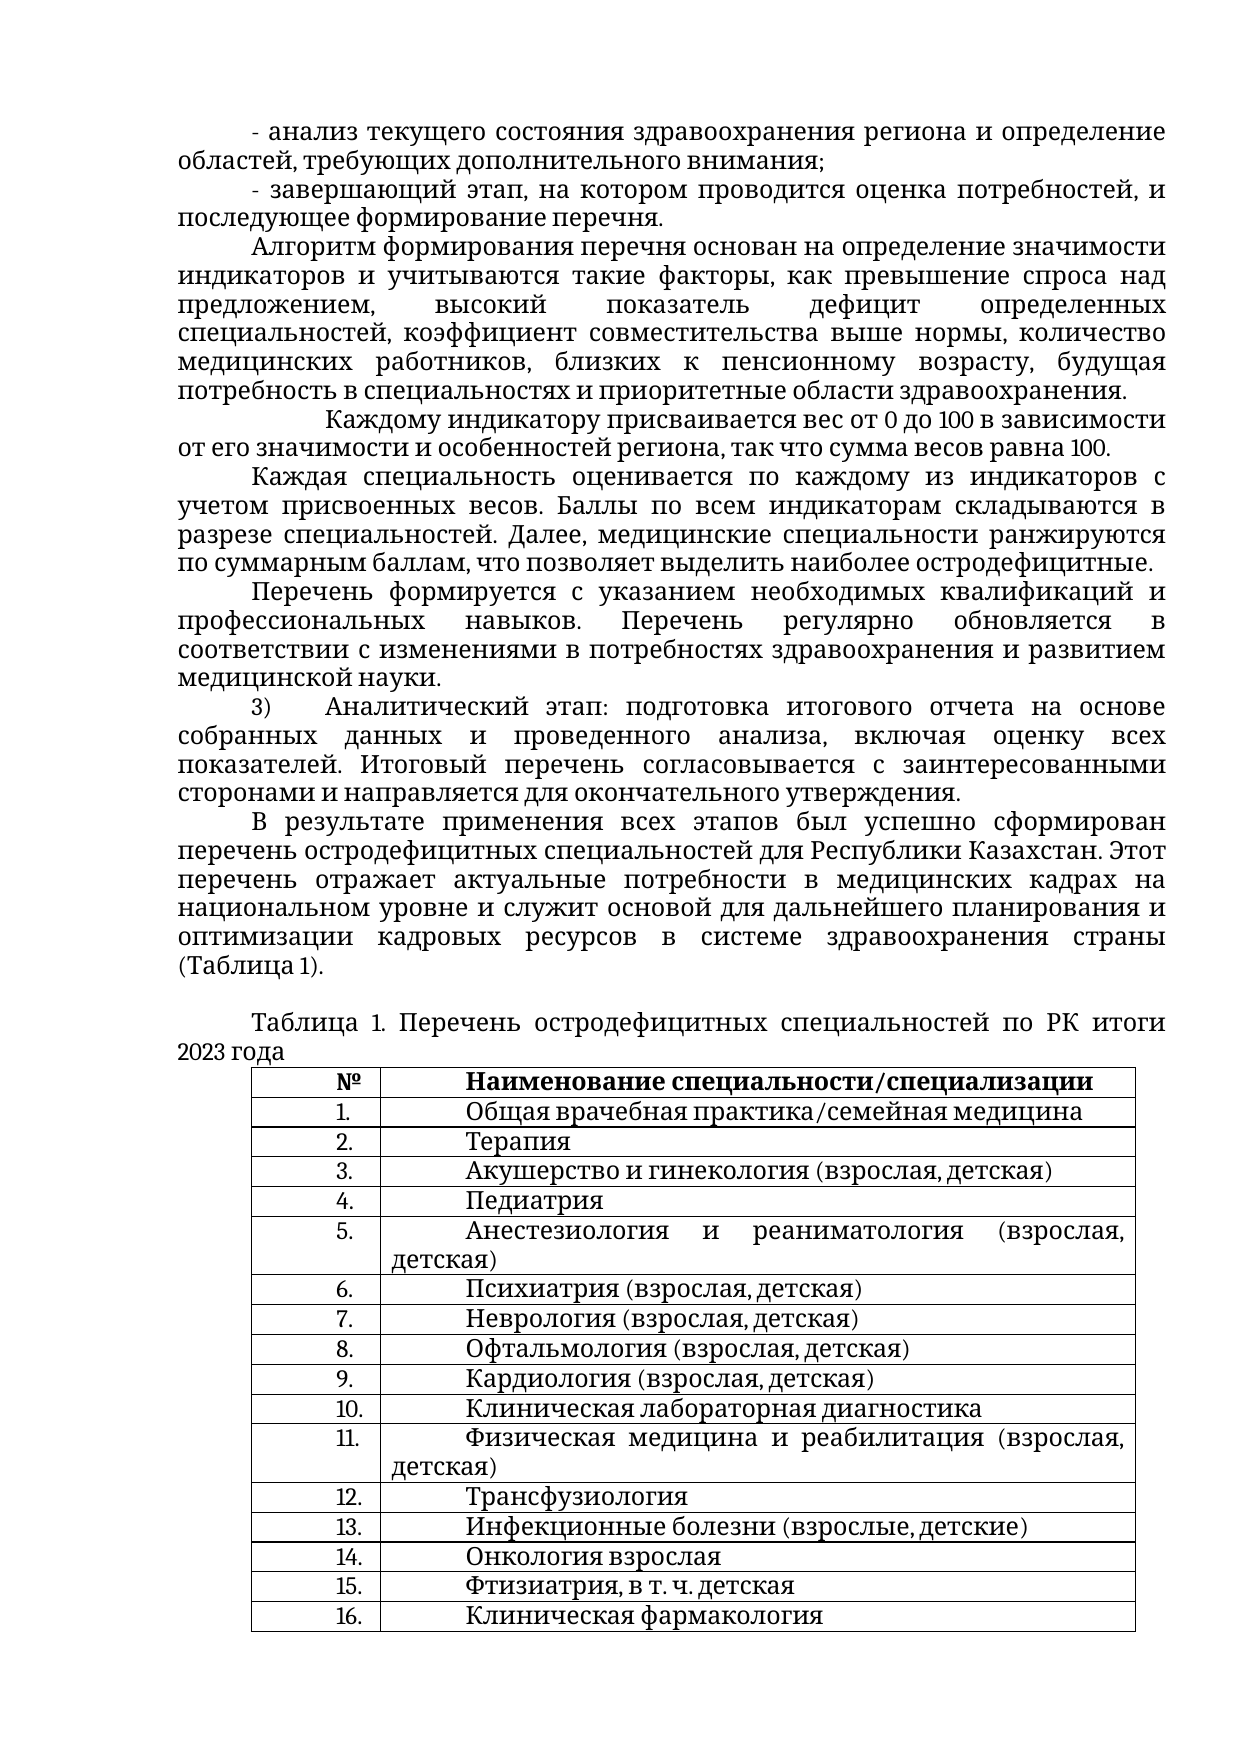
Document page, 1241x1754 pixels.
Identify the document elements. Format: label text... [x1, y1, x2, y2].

table_cell 2. [252, 1128, 380, 1156]
table_cell Фтизиатрия, в т. ч. детская [381, 1572, 1135, 1601]
table_cell Психиатрия (взрослая, детская) [381, 1275, 1135, 1304]
text Каждому индикатору присваивается вес от 0 до 100 в зависимости от его значимости и особенностей региона, так что сумма весов равна 100. [177, 406, 1167, 463]
text Таблица 1. Перечень остродефицитных специальностей по РК итоги 2023 года [177, 1009, 1167, 1067]
text Перечень формируется с указанием необходимых квалификаций и профессиональных навыков. Перечень регулярно обновляется в соответствии с изменениями в потребностях здравоохранения и развитием медицинской науки. [177, 578, 1167, 693]
table_cell 3. [252, 1157, 380, 1186]
table_cell 7. [252, 1305, 380, 1334]
text Алгоритм формирования перечня основан на определение значимости индикаторов и учитываются такие факторы, как превышение спроса над предложением, высокий показатель дефицит определенных специальностей, коэффициент совместительства выше нормы, количество медицинских работников, близких к пенсионному возрасту, будущая потребность в специальностях и приоритетные области здравоохранения. [177, 233, 1167, 406]
table_cell Физическая медицина и реабилитация (взрослая, детская) [381, 1424, 1135, 1482]
table_cell 16. [252, 1602, 380, 1631]
table_cell Инфекционные болезни (взрослые, детские) [381, 1513, 1135, 1541]
table_cell Онкология взрослая [381, 1543, 1135, 1571]
table_cell Анестезиология и реаниматология (взрослая, детская) [381, 1217, 1135, 1274]
table_cell Клиническая лабораторная диагностика [381, 1395, 1135, 1423]
table_cell 10. [252, 1395, 380, 1423]
table_header № [252, 1068, 380, 1097]
text - анализ текущего состояния здравоохранения региона и определение областей, требующих дополнительного внимания; [177, 118, 1167, 176]
text Каждая специальность оценивается по каждому из индикаторов с учетом присвоенных весов. Баллы по всем индикаторам складываются в разрезе специальностей. Далее, медицинские специальности ранжируются по суммарным баллам, что позволяет выделить наиболее остродефицитные. [177, 463, 1167, 578]
table_cell 11. [252, 1424, 380, 1482]
table_cell 9. [252, 1365, 380, 1393]
table_cell Неврология (взрослая, детская) [381, 1305, 1135, 1334]
table_cell 6. [252, 1275, 380, 1304]
table_cell 14. [252, 1543, 380, 1571]
table_cell Общая врачебная практика/семейная медицина [381, 1098, 1135, 1126]
text В результате применения всех этапов был успешно сформирован перечень остродефицитных специальностей для Республики Казахстан. Этот перечень отражает актуальные потребности в медицинских кадрах на национальном уровне и служит основой для дальнейшего планирования и оптимизации кадровых ресурсов в системе здравоохранения страны (Таблица 1). [177, 808, 1167, 981]
table_cell Офтальмология (взрослая, детская) [381, 1335, 1135, 1364]
table_cell Акушерство и гинекология (взрослая, детская) [381, 1157, 1135, 1186]
table_cell Трансфузиология [381, 1483, 1135, 1512]
table_cell 4. [252, 1187, 380, 1216]
table_cell 8. [252, 1335, 380, 1364]
table_cell 13. [252, 1513, 380, 1541]
table_cell 12. [252, 1483, 380, 1512]
table_cell 1. [252, 1098, 380, 1126]
list Аналитический этап: подготовка итогового отчета на основе собранных данных и проведенного анализа, включая оценку всех показателей. Итоговый перечень согласовывается с заинтересованными сторонами и направляется для окончательного утверждения. [177, 693, 1167, 808]
text - завершающий этап, на котором проводится оценка потребностей, и последующее формирование перечня. [177, 176, 1167, 233]
table_cell 15. [252, 1572, 380, 1601]
table_cell Педиатрия [381, 1187, 1135, 1216]
table_cell Терапия [381, 1128, 1135, 1156]
table_cell Клиническая фармакология [381, 1602, 1135, 1631]
table_cell 5. [252, 1217, 380, 1274]
table_cell Кардиология (взрослая, детская) [381, 1365, 1135, 1393]
table_header Наименование специальности/специализации [381, 1068, 1135, 1097]
